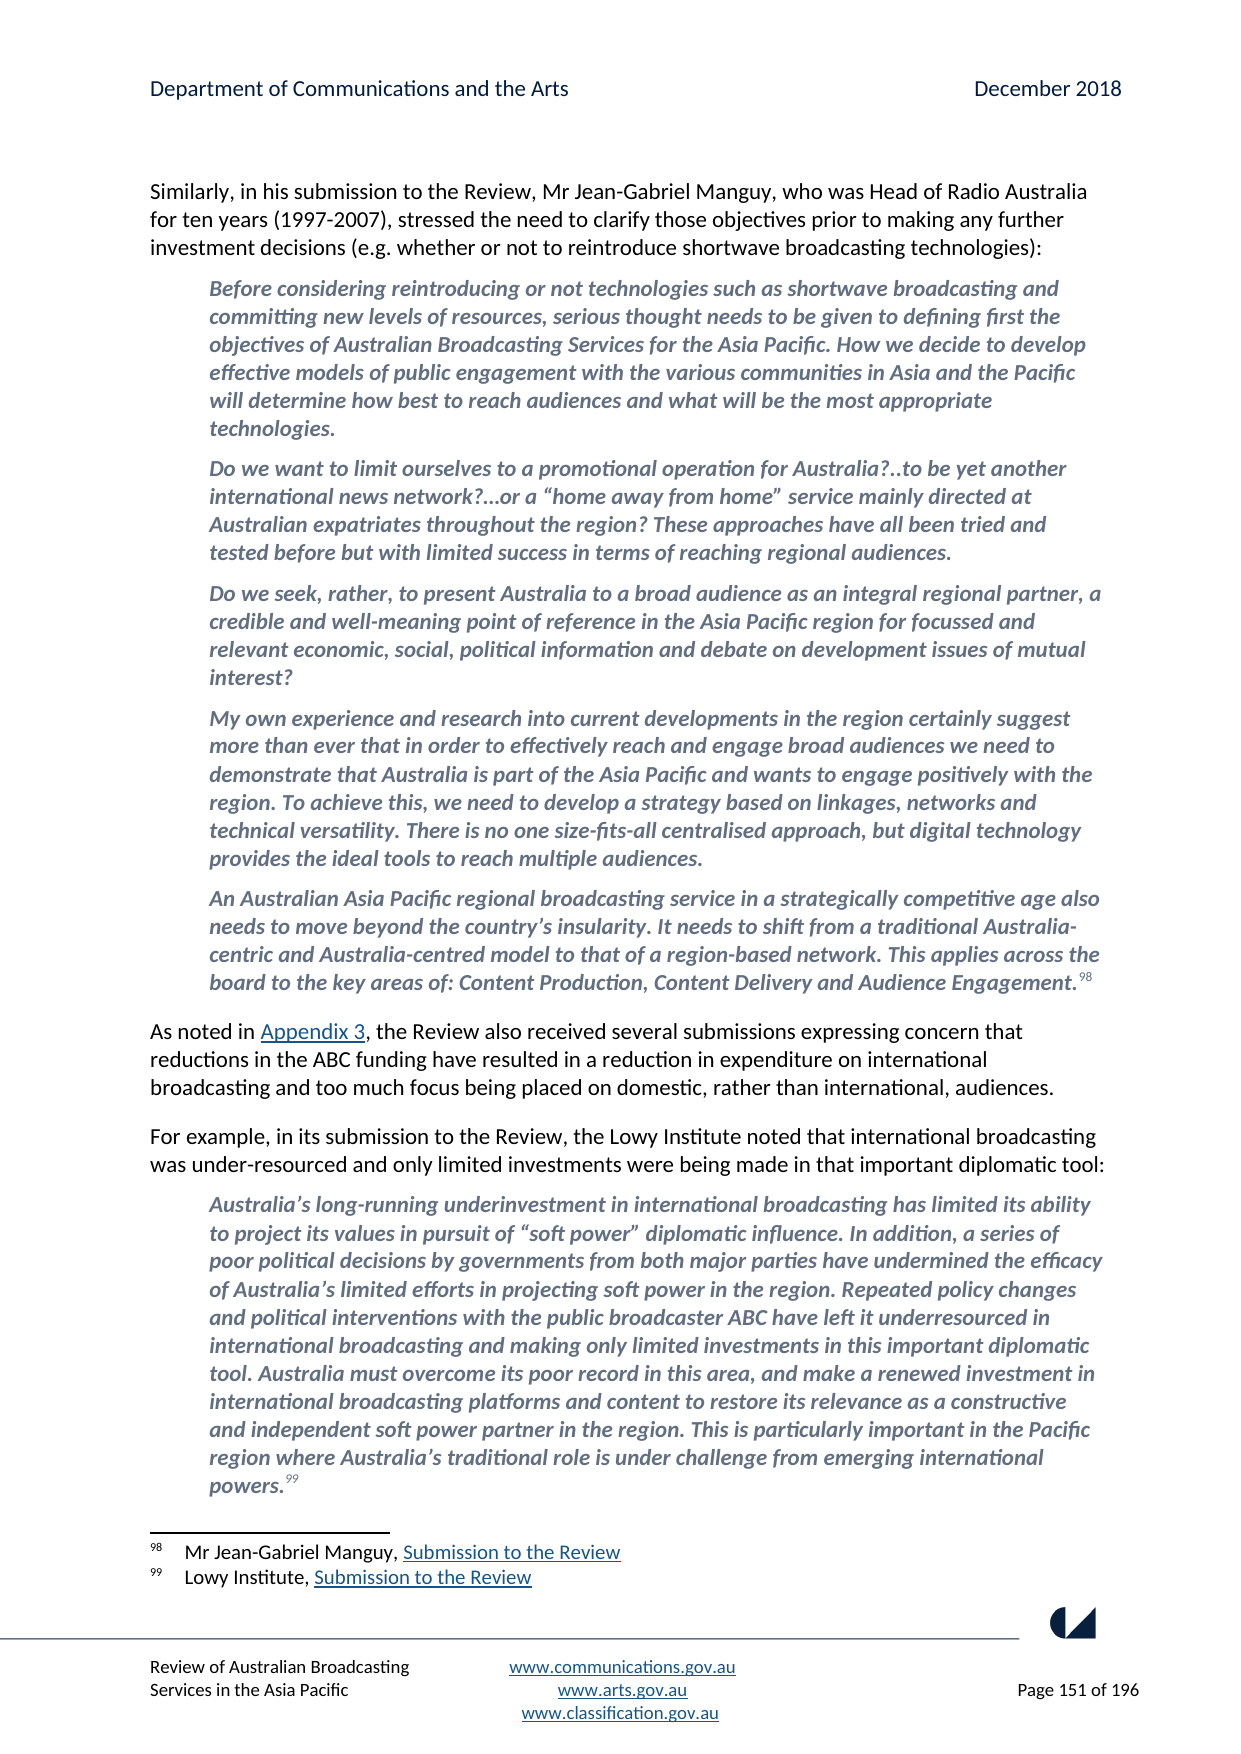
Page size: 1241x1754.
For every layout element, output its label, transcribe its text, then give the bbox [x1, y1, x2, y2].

picture [0, 1590, 1241, 1656]
text As noted in Appendix 3, the Review also received several submissions expressing concern that reductions in the ABC funding have resulted in a reduction in expenditure on international broadcasting and too much focus being placed on domestic, rather than international, audiences. [150, 1017, 1107, 1101]
text Australia’s long-running underinvestment in international broadcasting has limited its ability to project its values in pursuit of “soft power” diplomatic influence. In addition, a series of poor political decisions by governments from both major parties have undermined the efficacy of Australia’s limited efforts in projecting soft power in the region. Repeated policy changes and political interventions with the public broadcaster ABC have left it underresourced in international broadcasting and making only limited investments in this important diplomatic tool. Australia must overcome its poor record in this area, and make a renewed investment in international broadcasting platforms and content to restore its relevance as a constructive and independent soft power partner in the region. This is particularly important in the Pacific region where Australia’s traditional role is under challenge from emerging international powers. [209, 1191, 1107, 1499]
text Do we seek, rather, to present Australia to a broad audience as an integral regional partner, a credible and well-meaning point of reference in the Asia Pacific region for focussed and relevant economic, social, political information and debate on development issues of mutual interest? [209, 579, 1107, 691]
text For example, in its submission to the Review, the Lowy Institute noted that international broadcasting was under-resourced and only limited investments were being made in that important diplomatic tool: [150, 1122, 1107, 1178]
text My own experience and research into current developments in the region certainly suggest more than ever that in order to effectively reach and engage broad audiences we need to demonstrate that Australia is part of the Asia Pacific and wants to engage positively with the region. To achieve this, we need to develop a strategy based on linkages, networks and technical versatility. There is no one size-fits-all centralised approach, but digital technology provides the ideal tools to reach multiple audiences. [209, 704, 1107, 872]
text Similarly, in his submission to the Review, Mr Jean-Gabriel Manguy, who was Head of Radio Australia for ten years (1997-2007), stressed the need to clarify those objectives prior to making any further investment decisions (e.g. whether or not to reintroduce shortwave broadcasting technologies): [150, 177, 1107, 261]
text Before considering reintroducing or not technologies such as shortwave broadcasting and committing new levels of resources, serious thought needs to be given to defining first the objectives of Australian Broadcasting Services for the Asia Pacific. How we decide to develop effective models of public engagement with the various communities in Asia and the Pacific will determine how best to reach audiences and what will be the most appropriate technologies. [209, 274, 1107, 442]
text An Australian Asia Pacific regional broadcasting service in a strategically competitive age also needs to move beyond the country’s insularity. It needs to shift from a traditional Australia-centric and Australia-centred model to that of a region-based network. This applies across the board to the key areas of: Content Production, Content Delivery and Audience Engagement. [209, 884, 1107, 996]
text Do we want to limit ourselves to a promotional operation for Australia?..to be yet another international news network?…or a “home away from home” service mainly directed at Australian expatriates throughout the region? These approaches have all been tried and tested before but with limited success in terms of reaching regional audiences. [209, 454, 1107, 567]
